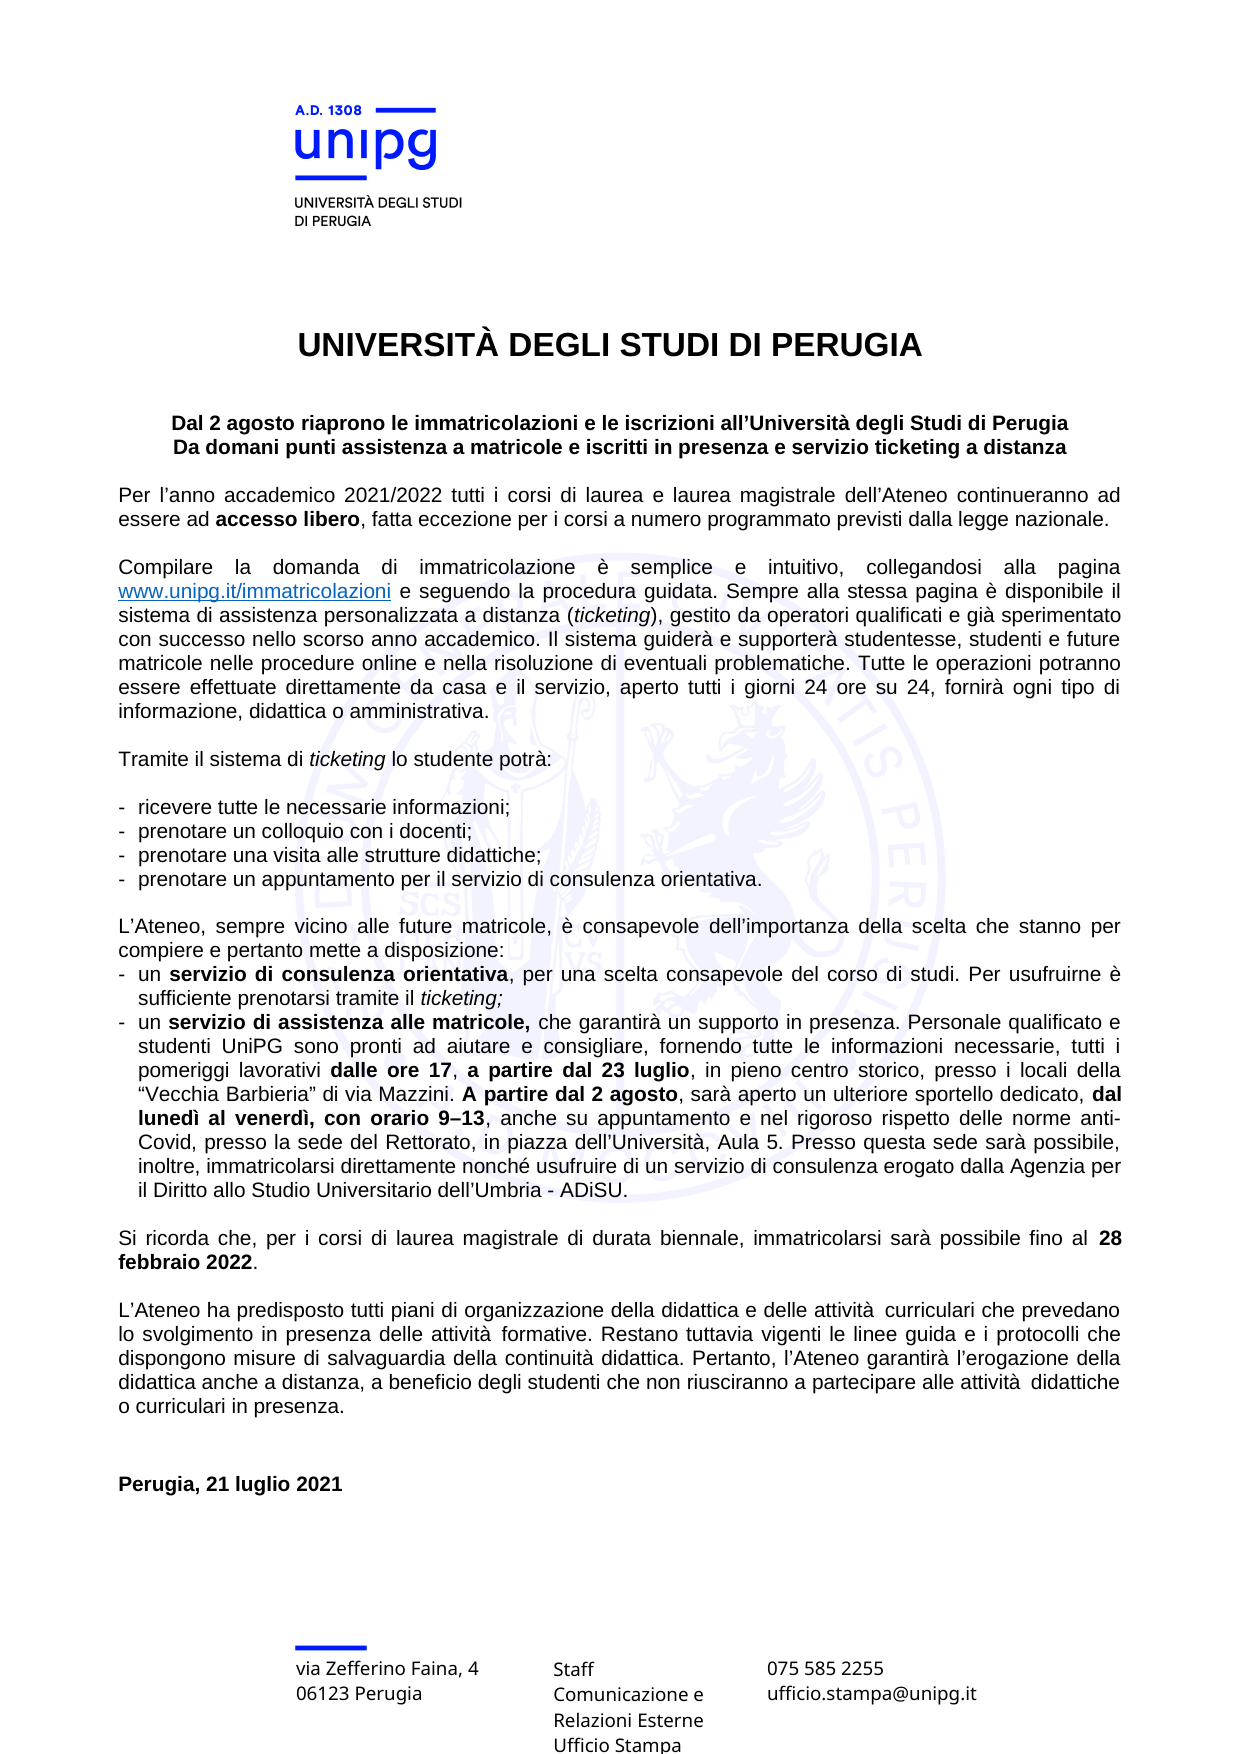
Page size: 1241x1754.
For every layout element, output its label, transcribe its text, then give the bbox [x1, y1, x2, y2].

list prenotare una visita alle strutture didattiche; [118, 842, 1122, 866]
list prenotare un appuntamento per il servizio di consulenza orientativa. [118, 866, 1122, 890]
text L’Ateneo ha predisposto tutti piani di organizzazione della didattica e delle attività curriculari che prevedano lo svolgimento in presenza delle attività formative. Restano tuttavia vigenti le linee guida e i protocolli che dispongono misure di salvaguardia della continuità didattica. Pertanto, l’Ateneo garantirà l’erogazione della didattica anche a distanza, a beneficio degli studenti che non riusciranno a partecipare alle attività didattiche o curriculari in presenza. [118, 1298, 1122, 1417]
text Perugia, 21 luglio 2021 [118, 1472, 1122, 1496]
list un servizio di assistenza alle matricole, che garantirà un supporto in presenza. Personale qualificato e studenti UniPG sono pronti ad aiutare e consigliare, fornendo tutte le informazioni necessarie, tutti i pomeriggi lavorativi dalle ore 17, a partire dal 23 luglio, in pieno centro storico, presso i locali della “Vecchia Barbieria” di via Mazzini. A partire dal 2 agosto, sarà aperto un ulteriore sportello dedicato, dal lunedì al venerdì, con orario 9–13, anche su appuntamento e nel rigoroso rispetto delle norme anti-Covid, presso la sede del Rettorato, in piazza dell’Università, Aula 5. Presso questa sede sarà possibile, inoltre, immatricolarsi direttamente nonché usufruire di un servizio di consulenza erogato dalla Agenzia per il Diritto allo Studio Universitario dell’Umbria - ADiSU. [118, 1010, 1122, 1202]
text Si ricorda che, per i corsi di laurea magistrale di durata biennale, immatricolarsi sarà possibile fino al 28 febbraio 2022. [118, 1226, 1122, 1274]
text Tramite il sistema di ticketing lo studente potrà: [118, 747, 1122, 771]
text Compilare la domanda di immatricolazione è semplice e intuitivo, collegandosi alla pagina www.unipg.it/immatricolazioni e seguendo la procedura guidata. Sempre alla stessa pagina è disponibile il sistema di assistenza personalizzata a distanza (ticketing), gestito da operatori qualificati e già sperimentato con successo nello scorso anno accademico. Il sistema guiderà e supporterà studentesse, studenti e future matricole nelle procedure online e nella risoluzione di eventuali problematiche. Tutte le operazioni potranno essere effettuate direttamente da casa e il servizio, aperto tutti i giorni 24 ore su 24, fornirà ogni tipo di informazione, didattica o amministrativa. [118, 555, 1122, 723]
list prenotare un colloquio con i docenti; [118, 818, 1122, 842]
list ricevere tutte le necessarie informazioni; [118, 794, 1122, 818]
picture [0, 0, 1241, 1754]
text Per l’anno accademico 2021/2022 tutti i corsi di laurea e laurea magistrale dell’Ateneo continueranno ad essere ad accesso libero, fatta eccezione per i corsi a numero programmato previsti dalla legge nazionale. [118, 483, 1122, 531]
list un servizio di consulenza orientativa, per una scelta consapevole del corso di studi. Per usufruirne è sufficiente prenotarsi tramite il ticketing; [118, 962, 1122, 1010]
text Dal 2 agosto riaprono le immatricolazioni e le iscrizioni all’Università degli Studi di Perugia [118, 411, 1122, 435]
text Da domani punti assistenza a matricole e iscritti in presenza e servizio ticketing a distanza [118, 435, 1122, 459]
text UNIVERSITÀ DEGLI STUDI DI PERUGIA [118, 325, 1122, 363]
text L’Ateneo, sempre vicino alle future matricole, è consapevole dell’importanza della scelta che stanno per compiere e pertanto mette a disposizione: [118, 914, 1122, 962]
